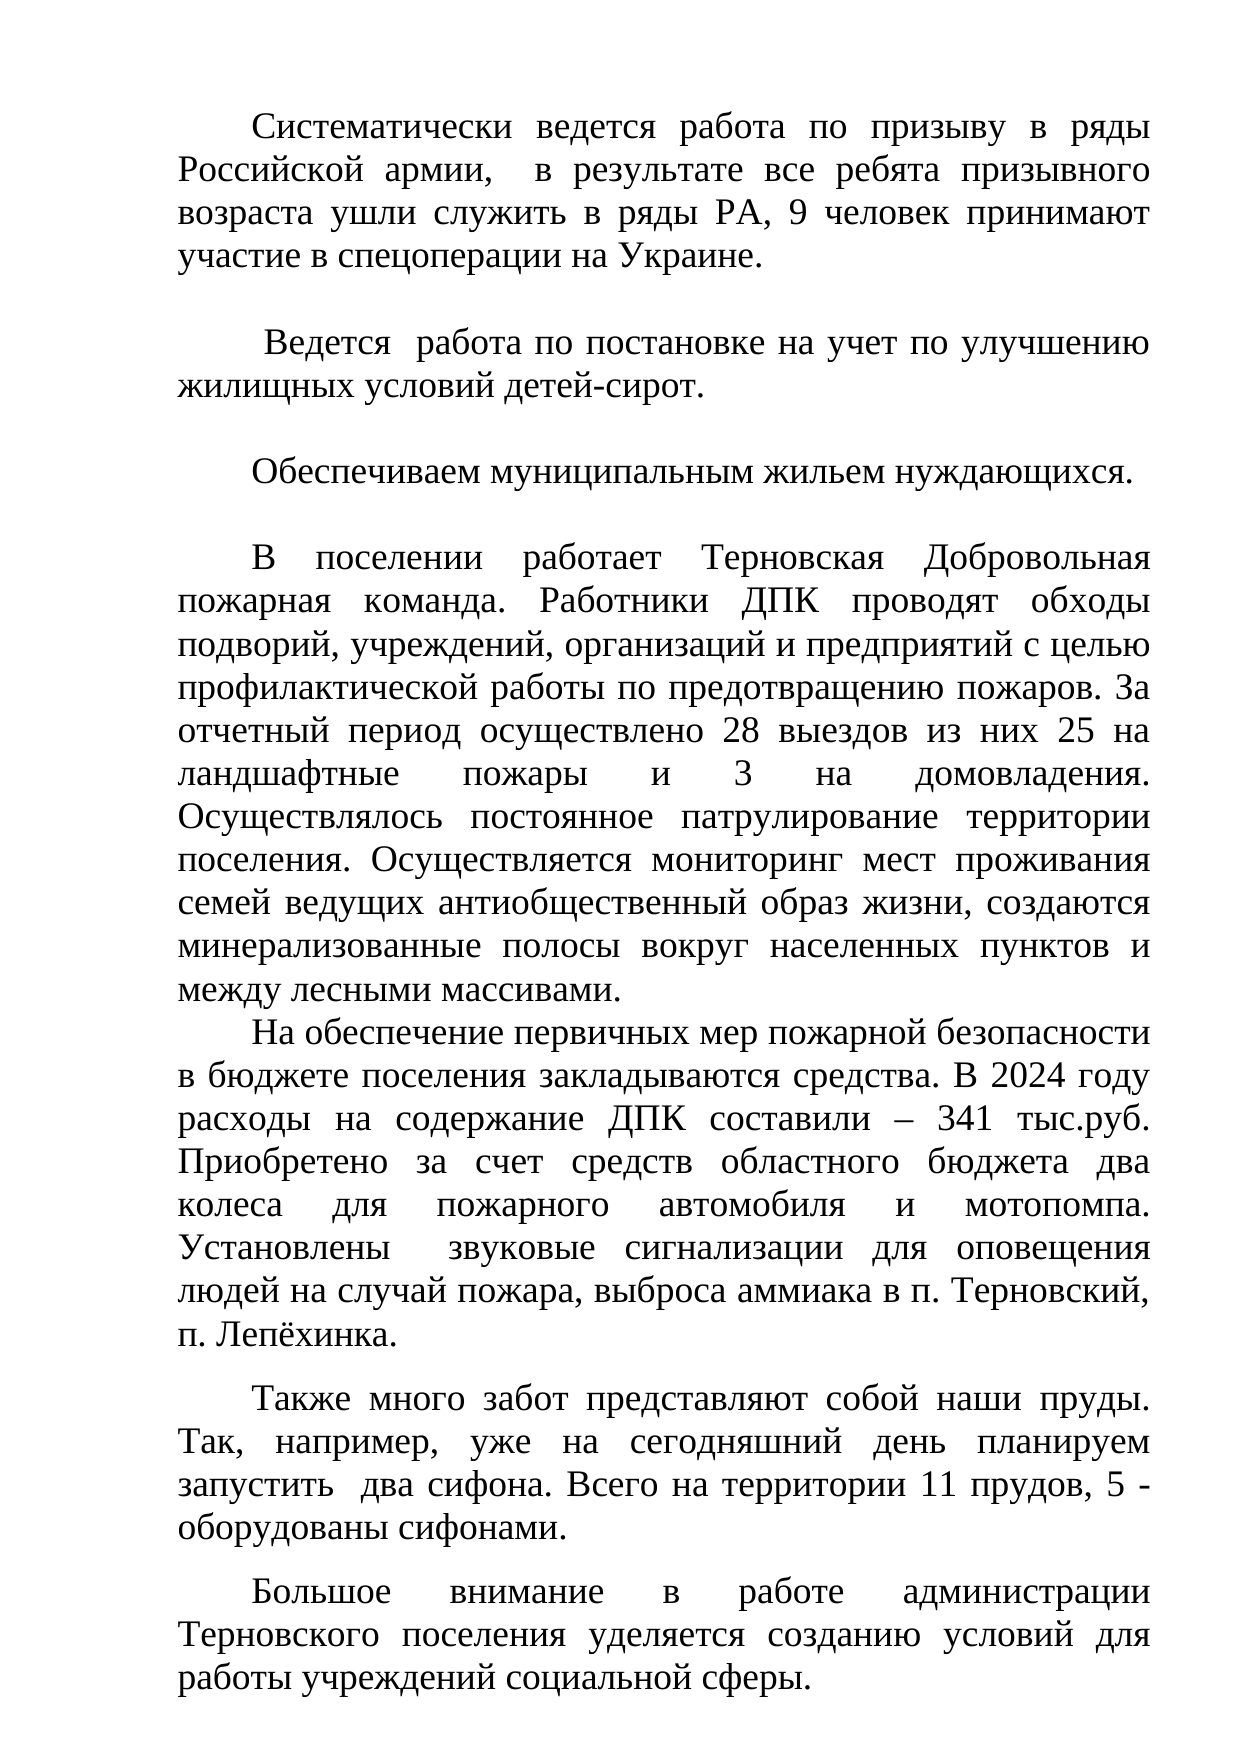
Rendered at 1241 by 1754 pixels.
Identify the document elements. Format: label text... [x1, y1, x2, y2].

text На обеспечение первичных мер пожарной безопасности в бюджете поселения закладываются средства. В 2024 году расходы на содержание ДПК составили – 341 тыс.руб. Приобретено за счет средств областного бюджета два колеса для пожарного автомобиля и мотопомпа. Установлены звуковые сигнализации для оповещения людей на случай пожара, выброса аммиака в п. Терновский, п. Лепёхинка. [177, 1009, 1152, 1354]
text Обеспечиваем муниципальным жильем нуждающихся. [177, 448, 1152, 492]
text Также много забот представляют собой наши пруды. Так, например, уже на сегодняшний день планируем запустить два сифона. Всего на территории 11 прудов, 5 -оборудованы сифонами. [177, 1375, 1152, 1547]
text Большое внимание в работе администрации Терновского поселения уделяется созданию условий для работы учреждений социальной сферы. [177, 1568, 1152, 1698]
text В поселении работает Терновская Добровольная пожарная команда. Работники ДПК проводят обходы подворий, учреждений, организаций и предприятий с целью профилактической работы по предотвращению пожаров. За отчетный период осуществлено 28 выездов из них 25 на ландшафтные пожары и 3 на домовладения. Осуществлялось постоянное патрулирование территории поселения. Осуществляется мониторинг мест проживания семей ведущих антиобщественный образ жизни, создаются минерализованные полосы вокруг населенных пунктов и между лесными массивами. [177, 535, 1152, 1009]
text Систематически ведется работа по призыву в ряды Российской армии, в результате все ребята призывного возраста ушли служить в ряды РА, 9 человек принимают участие в спецоперации на Украине. [177, 103, 1152, 276]
text Ведется работа по постановке на учет по улучшению жилищных условий детей-сирот. [177, 319, 1152, 405]
